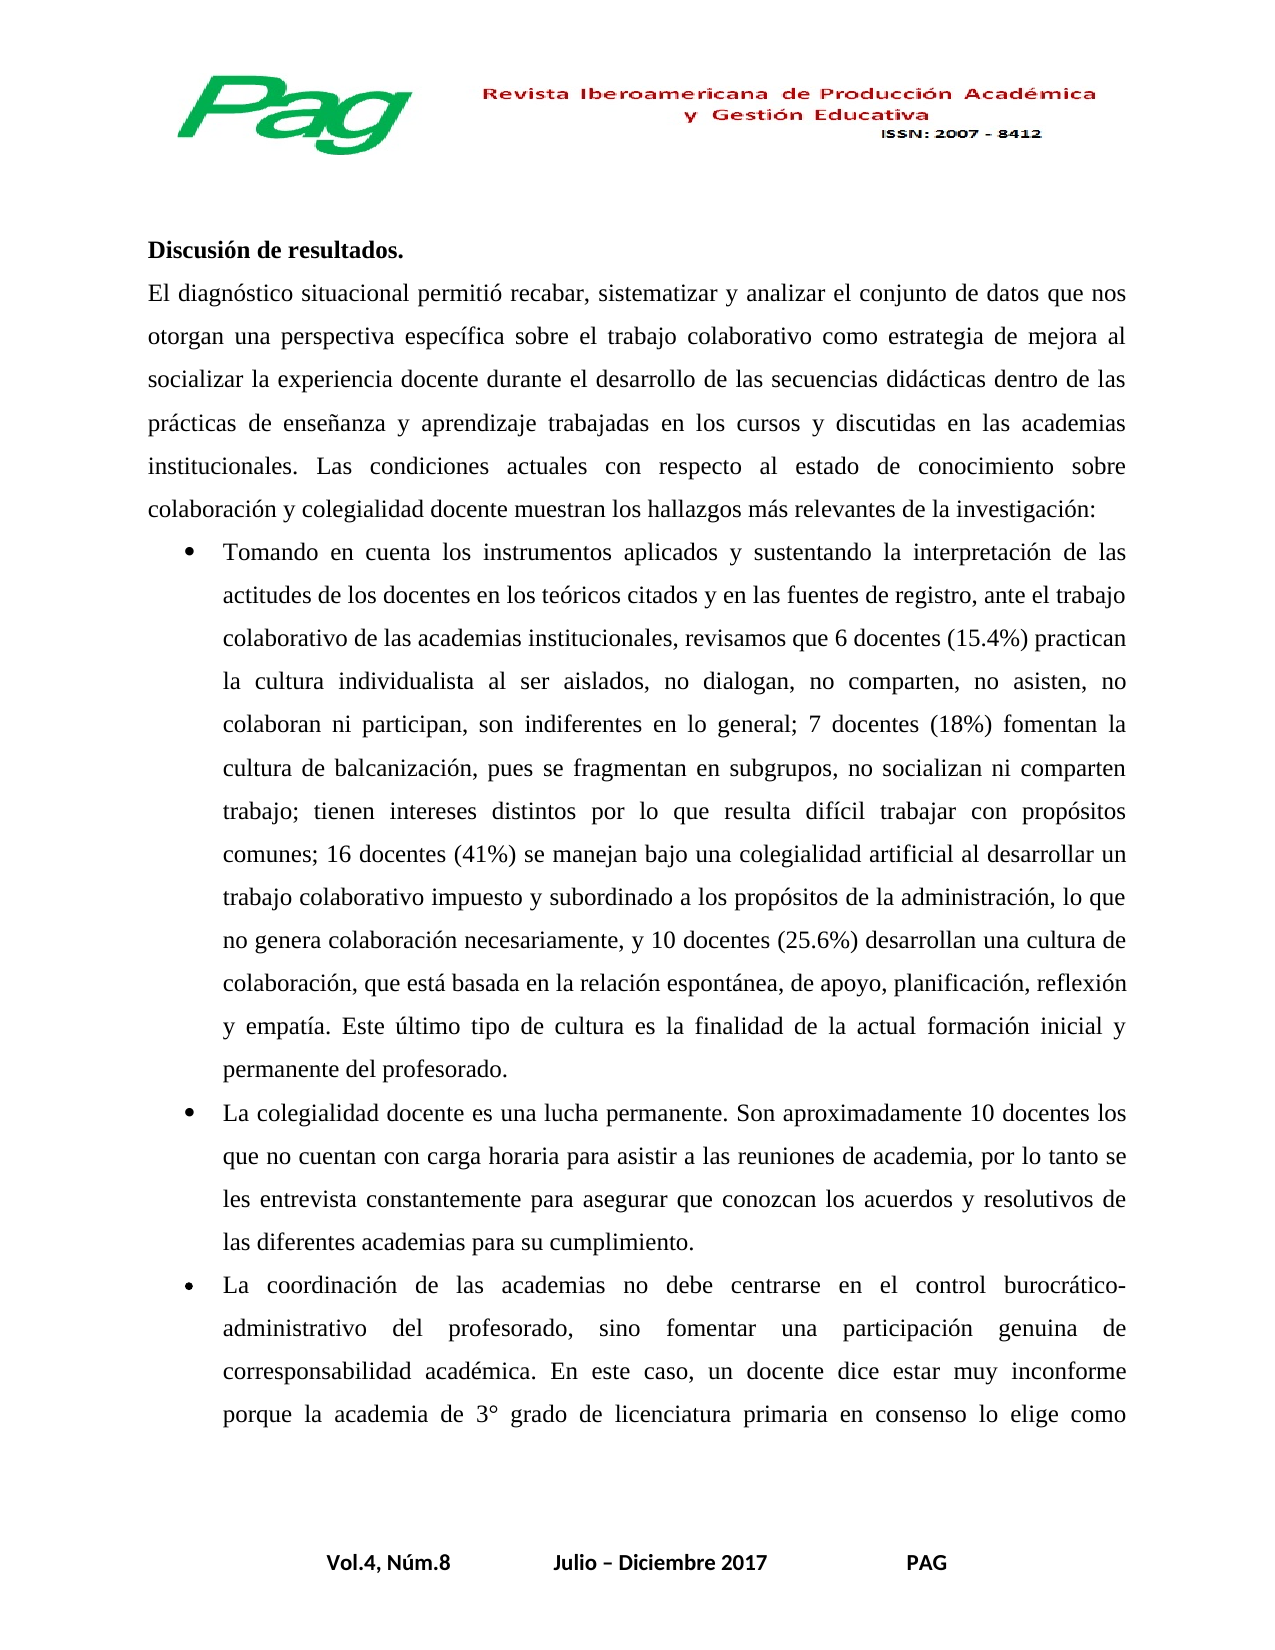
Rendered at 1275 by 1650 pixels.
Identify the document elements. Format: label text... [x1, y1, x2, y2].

text El diagnóstico situacional permitió recabar, sistematizar y analizar el conjunto de datos que nos otorgan una perspectiva específica sobre el trabajo colaborativo como estrategia de mejora al socializar la experiencia docente durante el desarrollo de las secuencias didácticas dentro de las prácticas de enseñanza y aprendizaje trabajadas en los cursos y discutidas en las academias institucionales. Las condiciones actuales con respecto al estado de conocimiento sobre colaboración y colegialidad docente muestran los hallazgos más relevantes de la investigación: [148, 278, 1127, 523]
text Discusión de resultados. [148, 235, 1127, 264]
list La colegialidad docente es una lucha permanente. Son aproximadamente 10 docentes los que no cuentan con carga horaria para asistir a las reuniones de academia, por lo tanto se les entrevista constantemente para asegurar que conozcan los acuerdos y resolutivos de las diferentes academias para su cumplimiento. [185, 1098, 1127, 1256]
list Tomando en cuenta los instrumentos aplicados y sustentando la interpretación de las actitudes de los docentes en los teóricos citados y en las fuentes de registro, ante el trabajo colaborativo de las academias institucionales, revisamos que 6 docentes (15.4%) practican la cultura individualista al ser aislados, no dialogan, no comparten, no asisten, no colaboran ni participan, son indiferentes en lo general; 7 docentes (18%) fomentan la cultura de balcanización, pues se fragmentan en subgrupos, no socializan ni comparten trabajo; tienen intereses distintos por lo que resulta difícil trabajar con propósitos comunes; 16 docentes (41%) se manejan bajo una colegialidad artificial al desarrollar un trabajo colaborativo impuesto y subordinado a los propósitos de la administración, lo que no genera colaboración necesariamente, y 10 docentes (25.6%) desarrollan una cultura de colaboración, que está basada en la relación espontánea, de apoyo, planificación, reflexión y empatía. Este último tipo de cultura es la finalidad de la actual formación inicial y permanente del profesorado. [185, 537, 1127, 1083]
picture [177, 73, 1098, 155]
